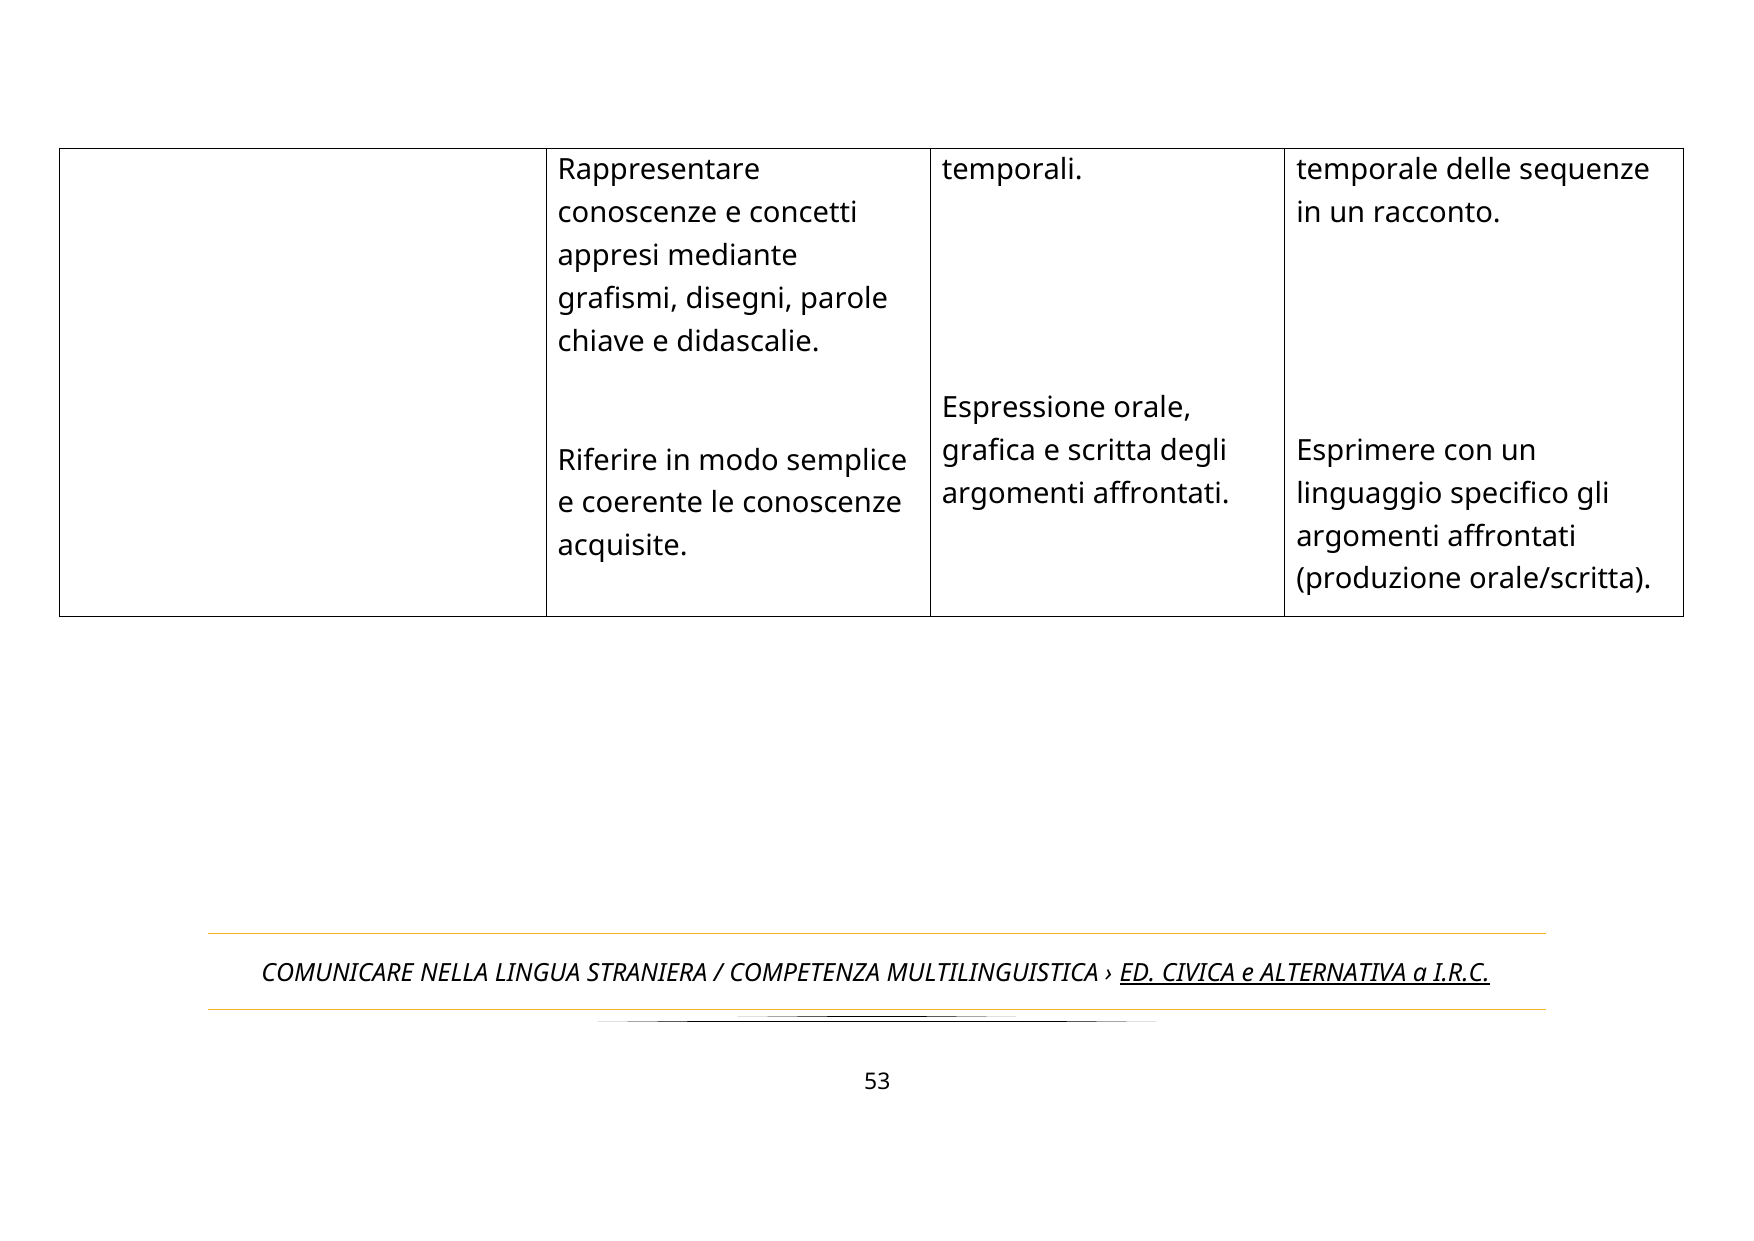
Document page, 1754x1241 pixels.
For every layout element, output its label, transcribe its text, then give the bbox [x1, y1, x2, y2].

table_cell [547, 149, 930, 616]
text COMUNICARE NELLA LINGUA STRANIERA / COMPETENZA MULTILINGUISTICA › ED. CIVICA e ALTERNATIVA a I.R.C. [208, 934, 1546, 1009]
table_cell [60, 149, 546, 616]
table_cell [1285, 149, 1683, 616]
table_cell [931, 149, 1284, 616]
